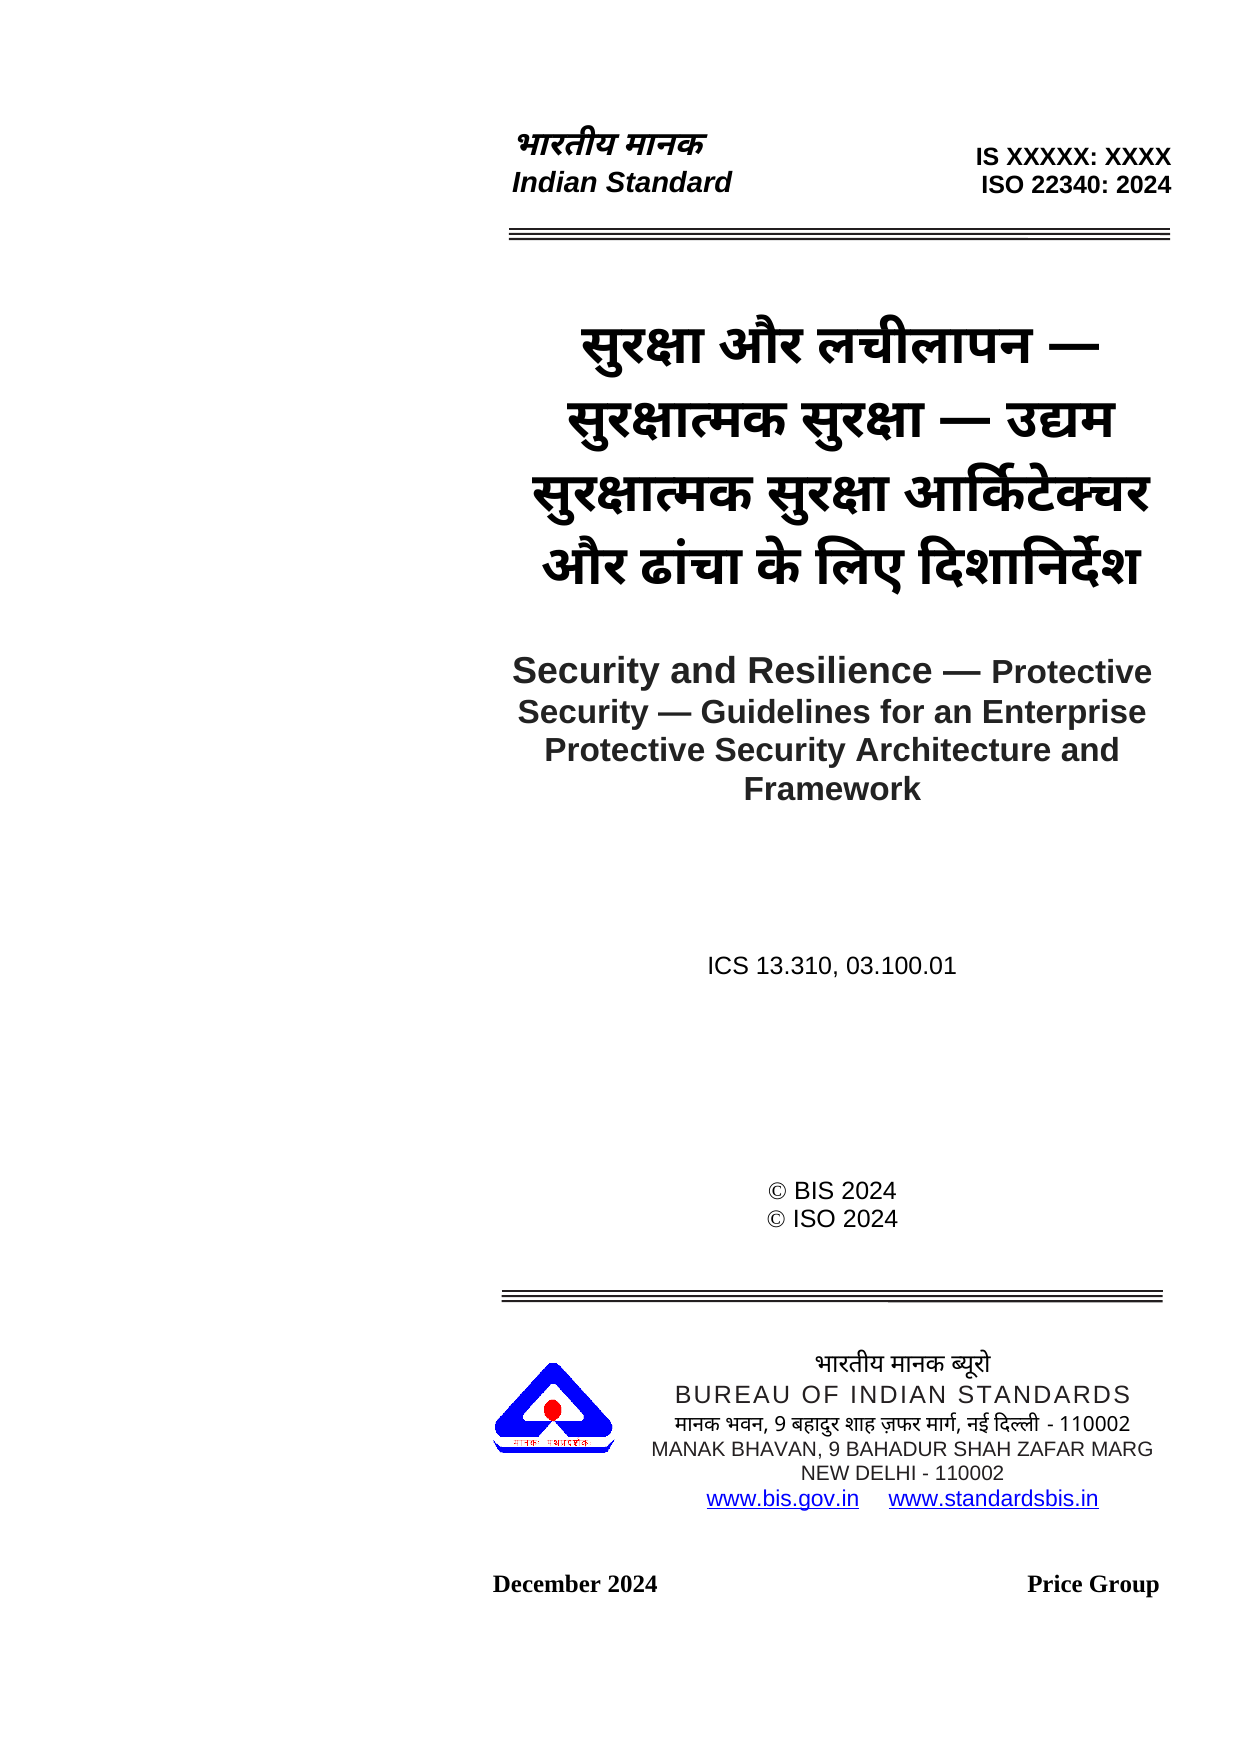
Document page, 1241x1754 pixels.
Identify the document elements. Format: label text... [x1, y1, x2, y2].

text ISO 2024 [493, 1204, 1171, 1233]
text BUREAU OF INDIAN STANDARDS [633, 1380, 1171, 1409]
text December 2024 Price Group [493, 1569, 1171, 1598]
text ICS 13.310, 03.100.01 [493, 951, 1171, 979]
text भारतीय मानक ब्यूरो [633, 1346, 1171, 1380]
text मानक भवन, 9 बहादुर शाह ज़फर मार्ग, नई दिल्ली - 110002 [633, 1409, 1171, 1437]
text BIS 2024 [493, 1176, 1171, 1204]
text MANAK BHAVAN, 9 BAHADUR SHAH ZAFAR MARG [633, 1437, 1171, 1461]
text Security and Resilience — Protective Security — Guidelines for an Enterprise Protective Security Architecture and Framework [493, 648, 1171, 807]
text ISO 22340: 2024 [762, 170, 1171, 199]
text सुरक्षा और लचीलापन — सुरक्षात्मक सुरक्षा — उद्यम सुरक्षात्मक सुरक्षा आर्किटेक्चर और ढांचा के लिए दिशानिर्देश [511, 306, 1171, 601]
text IS XXXXX: XXXX [762, 142, 1171, 170]
text www.bis.gov.in www.standardsbis.in [633, 1485, 1171, 1511]
text NEW DELHI - 110002 [633, 1461, 1171, 1485]
picture [491, 1356, 617, 1481]
